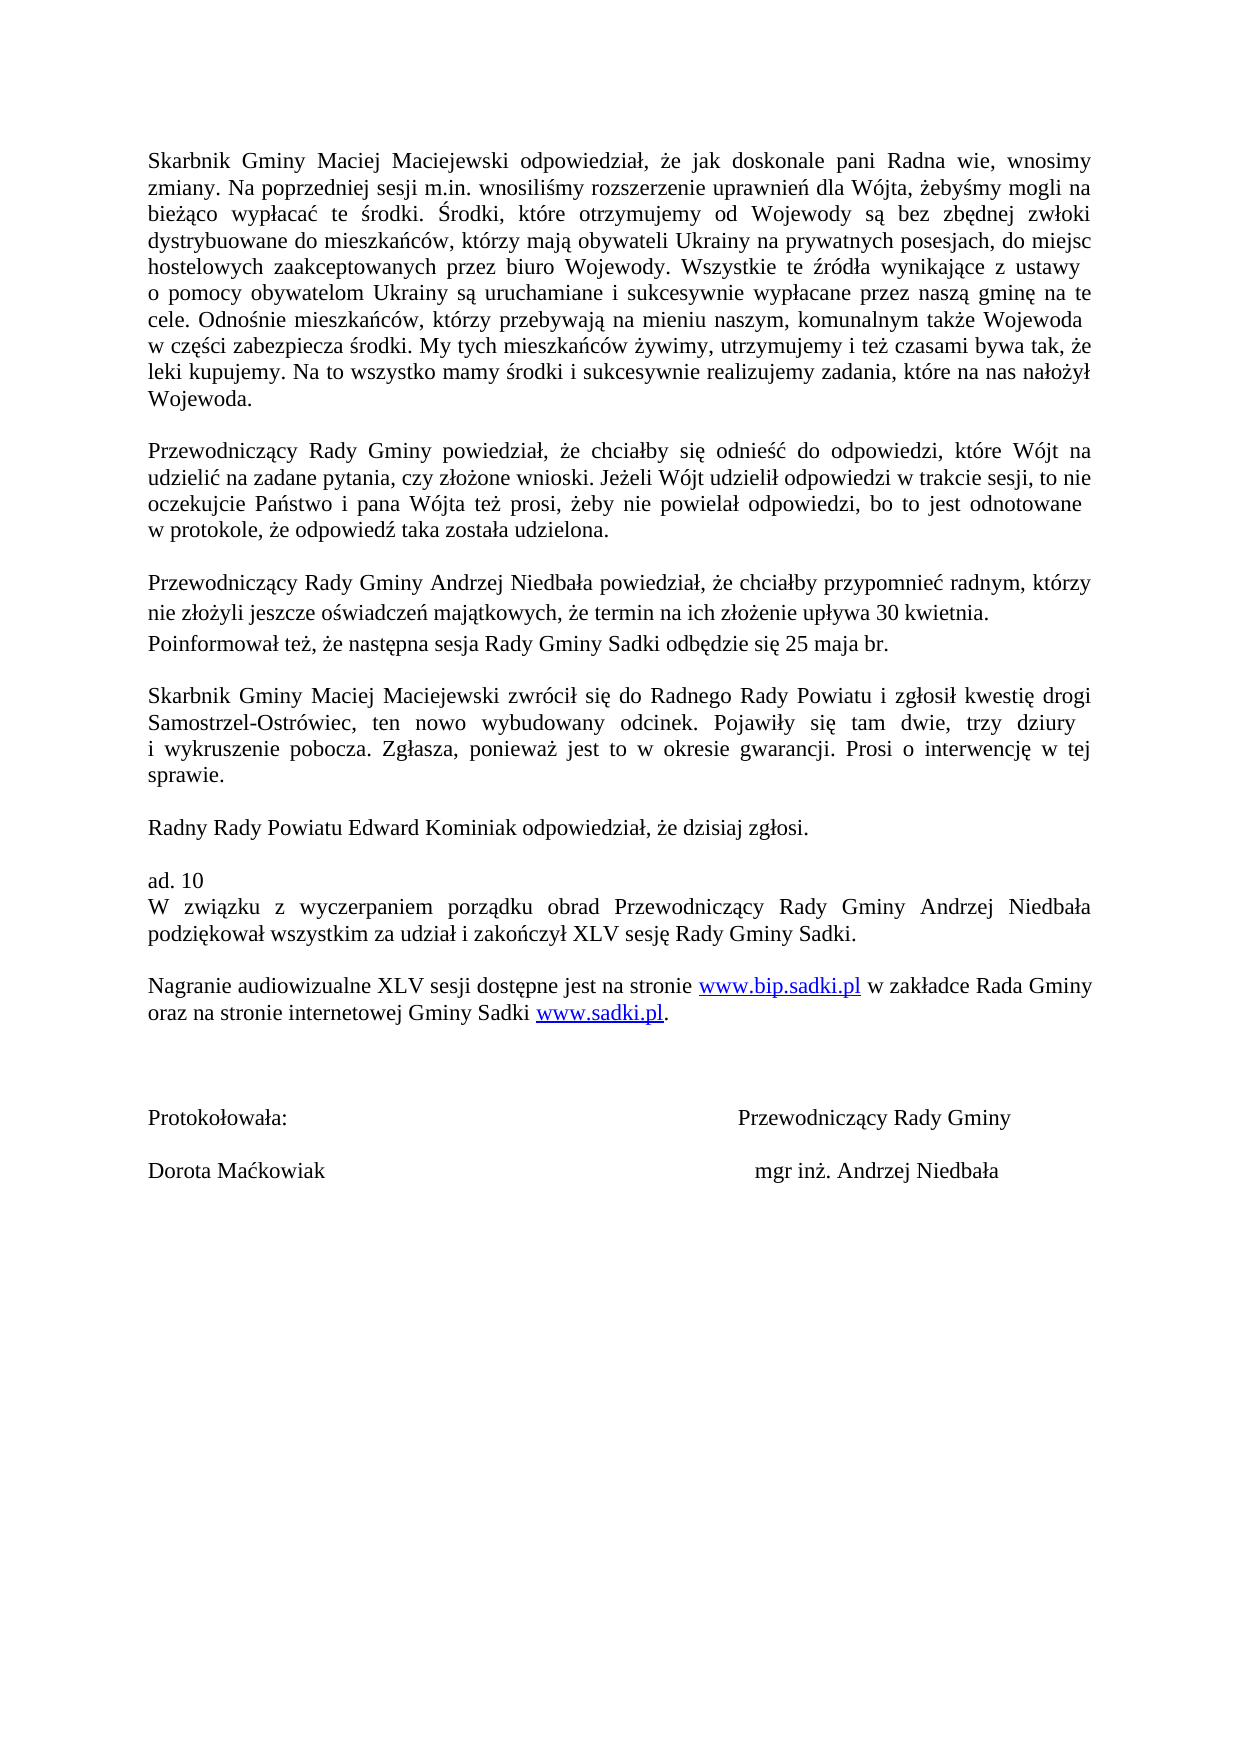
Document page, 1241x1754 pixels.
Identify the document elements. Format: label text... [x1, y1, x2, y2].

text Radny Rady Powiatu Edward Kominiak odpowiedział, że dzisiaj zgłosi. [148, 814, 1093, 841]
text W związku z wyczerpaniem porządku obrad Przewodniczący Rady Gminy Andrzej Niedbała podziękował wszystkim za udział i zakończył XLV sesję Rady Gminy Sadki. [148, 893, 1093, 946]
text Skarbnik Gminy Maciej Maciejewski odpowiedział, że jak doskonale pani Radna wie, wnosimy zmiany. Na poprzedniej sesji m.in. wnosiliśmy rozszerzenie uprawnień dla Wójta, żebyśmy mogli na bieżąco wypłacać te środki. Środki, które otrzymujemy od Wojewody są bez zbędnej zwłoki dystrybuowane do mieszkańców, którzy mają obywateli Ukrainy na prywatnych posesjach, do miejsc hostelowych zaakceptowanych przez biuro Wojewody. Wszystkie te źródła wynikające z ustawy o pomocy obywatelom Ukrainy są uruchamiane i sukcesywnie wypłacane przez naszą gminę na te cele. Odnośnie mieszkańców, którzy przebywają na mieniu naszym, komunalnym także Wojewoda w części zabezpiecza środki. My tych mieszkańców żywimy, utrzymujemy i też czasami bywa tak, że leki kupujemy. Na to wszystko mamy środki i sukcesywnie realizujemy zadania, które na nas nałożył Wojewoda. [148, 148, 1093, 411]
text Przewodniczący Rady Gminy powiedział, że chciałby się odnieść do odpowiedzi, które Wójt na udzielić na zadane pytania, czy złożone wnioski. Jeżeli Wójt udzielił odpowiedzi w trakcie sesji, to nie oczekujcie Państwo i pana Wójta też prosi, żeby nie powielał odpowiedzi, bo to jest odnotowane w protokole, że odpowiedź taka została udzielona. [148, 437, 1093, 543]
text Skarbnik Gminy Maciej Maciejewski zwrócił się do Radnego Rady Powiatu i zgłosił kwestię drogi Samostrzel-Ostrówiec, ten nowo wybudowany odcinek. Pojawiły się tam dwie, trzy dziury i wykruszenie pobocza. Zgłasza, ponieważ jest to w okresie gwarancji. Prosi o interwencję w tej sprawie. [148, 682, 1093, 788]
text Protokołowała: Przewodniczący Rady Gminy [148, 1104, 1093, 1130]
text Nagranie audiowizualne XLV sesji dostępne jest na stronie www.bip.sadki.pl w zakładce Rada Gminy oraz na stronie internetowej Gminy Sadki www.sadki.pl. [148, 972, 1093, 1025]
text Przewodniczący Rady Gminy Andrzej Niedbała powiedział, że chciałby przypomnieć radnym, którzy nie złożyli jeszcze oświadczeń majątkowych, że termin na ich złożenie upływa 30 kwietnia. [148, 569, 1093, 626]
text ad. 10 [148, 867, 1093, 893]
text Dorota Maćkowiak mgr inż. Andrzej Niedbała [148, 1157, 1093, 1183]
text Poinformował też, że następna sesja Rady Gminy Sadki odbędzie się 25 maja br. [148, 630, 1093, 656]
